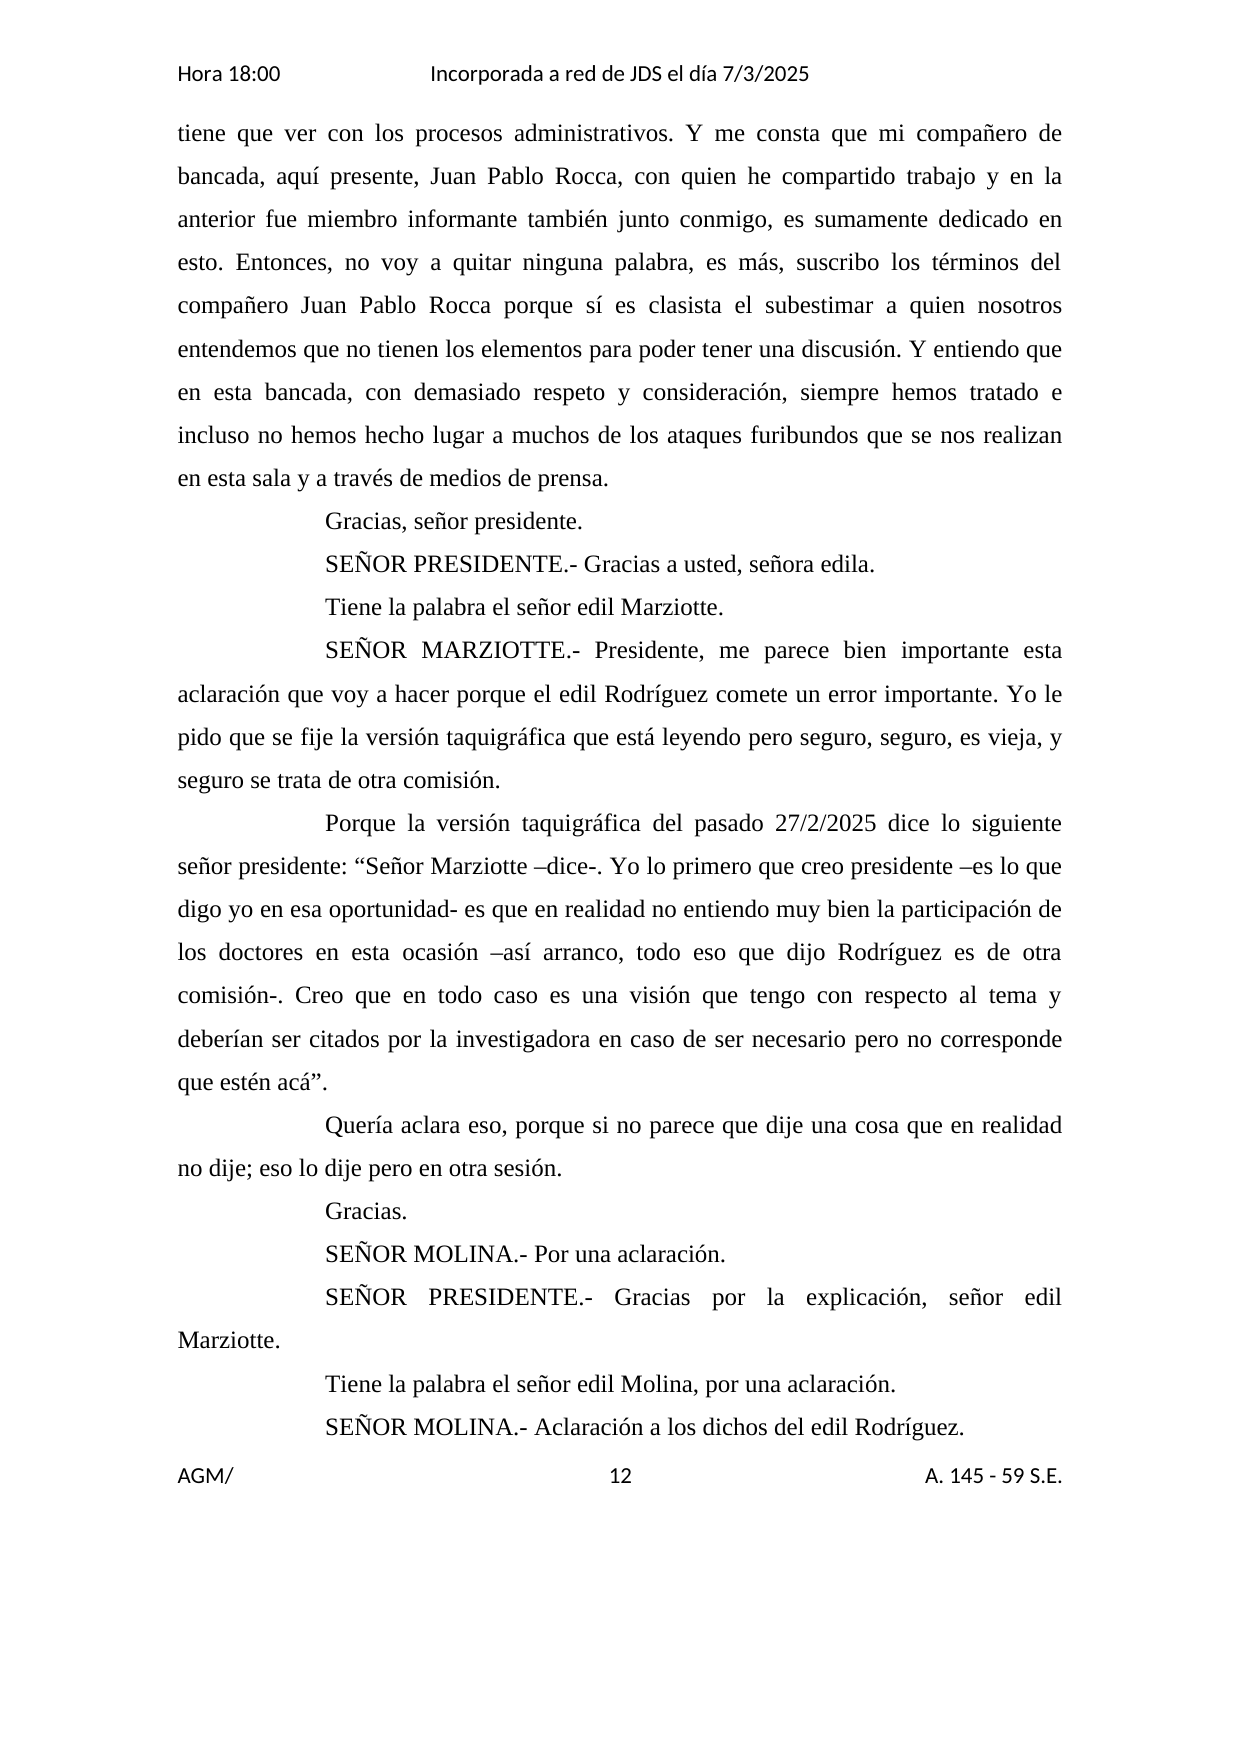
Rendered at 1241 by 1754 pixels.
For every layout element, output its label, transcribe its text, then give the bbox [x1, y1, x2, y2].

text Tiene la palabra el señor edil Marziotte. [177, 592, 1063, 621]
text SEÑOR MARZIOTTE.- Presidente, me parece bien importante esta aclaración que voy a hacer porque el edil Rodríguez comete un error importante. Yo le pido que se fije la versión taquigráfica que está leyendo pero seguro, seguro, es vieja, y seguro se trata de otra comisión. [177, 636, 1063, 794]
text Gracias, señor presidente. [177, 506, 1063, 535]
text SEÑOR PRESIDENTE.- Gracias a usted, señora edila. [177, 549, 1063, 578]
text Tiene la palabra el señor edil Molina, por una aclaración. [177, 1369, 1063, 1397]
text SEÑOR MOLINA.- Por una aclaración. [177, 1239, 1063, 1268]
text SEÑOR MOLINA.- Aclaración a los dichos del edil Rodríguez. [177, 1412, 1063, 1441]
text Porque la versión taquigráfica del pasado 27/2/2025 dice lo siguiente señor presidente: “Señor Marziotte –dice-. Yo lo primero que creo presidente –es lo que digo yo en esa oportunidad- es que en realidad no entiendo muy bien la participación de los doctores en esta ocasión –así arranco, todo eso que dijo Rodríguez es de otra comisión-. Creo que en todo caso es una visión que tengo con respecto al tema y deberían ser citados por la investigadora en caso de ser necesario pero no corresponde que estén acá”. [177, 808, 1063, 1096]
text SEÑOR PRESIDENTE.- Gracias por la explicación, señor edil Marziotte. [177, 1282, 1063, 1354]
text Quería aclara eso, porque si no parece que dije una cosa que en realidad no dije; eso lo dije pero en otra sesión. [177, 1110, 1063, 1182]
text Gracias. [177, 1196, 1063, 1225]
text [177, 118, 1063, 492]
